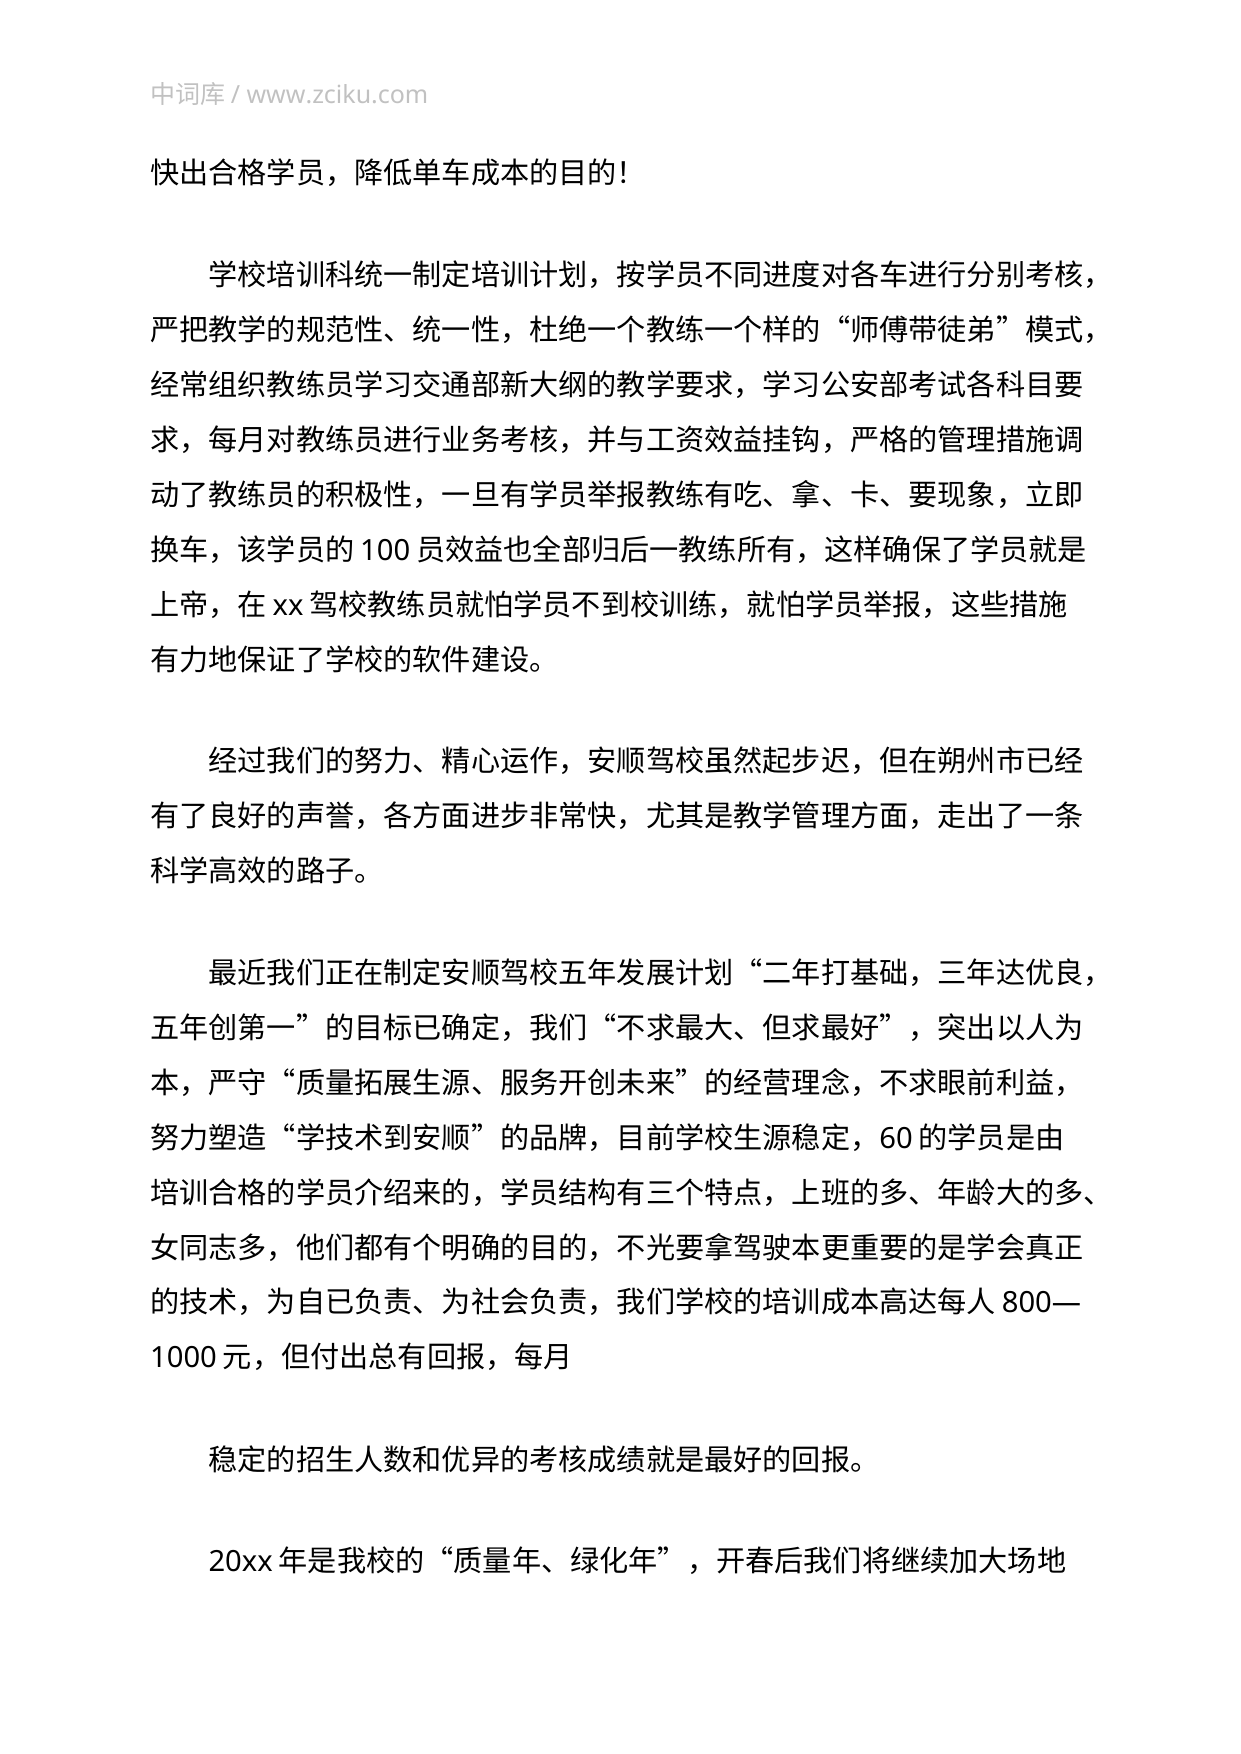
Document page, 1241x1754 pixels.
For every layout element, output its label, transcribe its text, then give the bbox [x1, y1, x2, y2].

text 稳定的招生人数和优异的考核成绩就是最好的回报。 [150, 1436, 1090, 1478]
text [150, 1538, 1090, 1580]
text 经过我们的努力、精心运作，安顺驾校虽然起步迟，但在朔州市已经有了良好的声誉，各方面进步非常快，尤其是教学管理方面，走出了一条科学高效的路子。 [150, 738, 1090, 890]
text 最近我们正在制定安顺驾校五年发展计划“二年打基础，三年达优良，五年创第一”的目标已确定，我们“不求最大、但求最好”，突出以人为本，严守“质量拓展生源、服务开创未来”的经营理念，不求眼前利益，努力塑造“学技术到安顺”的品牌，目前学校生源稳定，60的学员是由培训合格的学员介绍来的，学员结构有三个特点，上班的多、年龄大的多、女同志多，他们都有个明确的目的，不光要拿驾驶本更重要的是学会真正的技术，为自已负责、为社会负责，我们学校的培训成本高达每人800—1000元，但付出总有回报，每月 [150, 949, 1090, 1376]
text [150, 150, 1090, 192]
text 学校培训科统一制定培训计划，按学员不同进度对各车进行分别考核，严把教学的规范性、统一性，杜绝一个教练一个样的“师傅带徒弟”模式，经常组织教练员学习交通部新大纲的教学要求，学习公安部考试各科目要求，每月对教练员进行业务考核，并与工资效益挂钩，严格的管理措施调动了教练员的积极性，一旦有学员举报教练有吃、拿、卡、要现象，立即换车，该学员的100员效益也全部归后一教练所有，这样确保了学员就是上帝，在xx驾校教练员就怕学员不到校训练，就怕学员举报，这些措施有力地保证了学校的软件建设。 [150, 252, 1090, 678]
